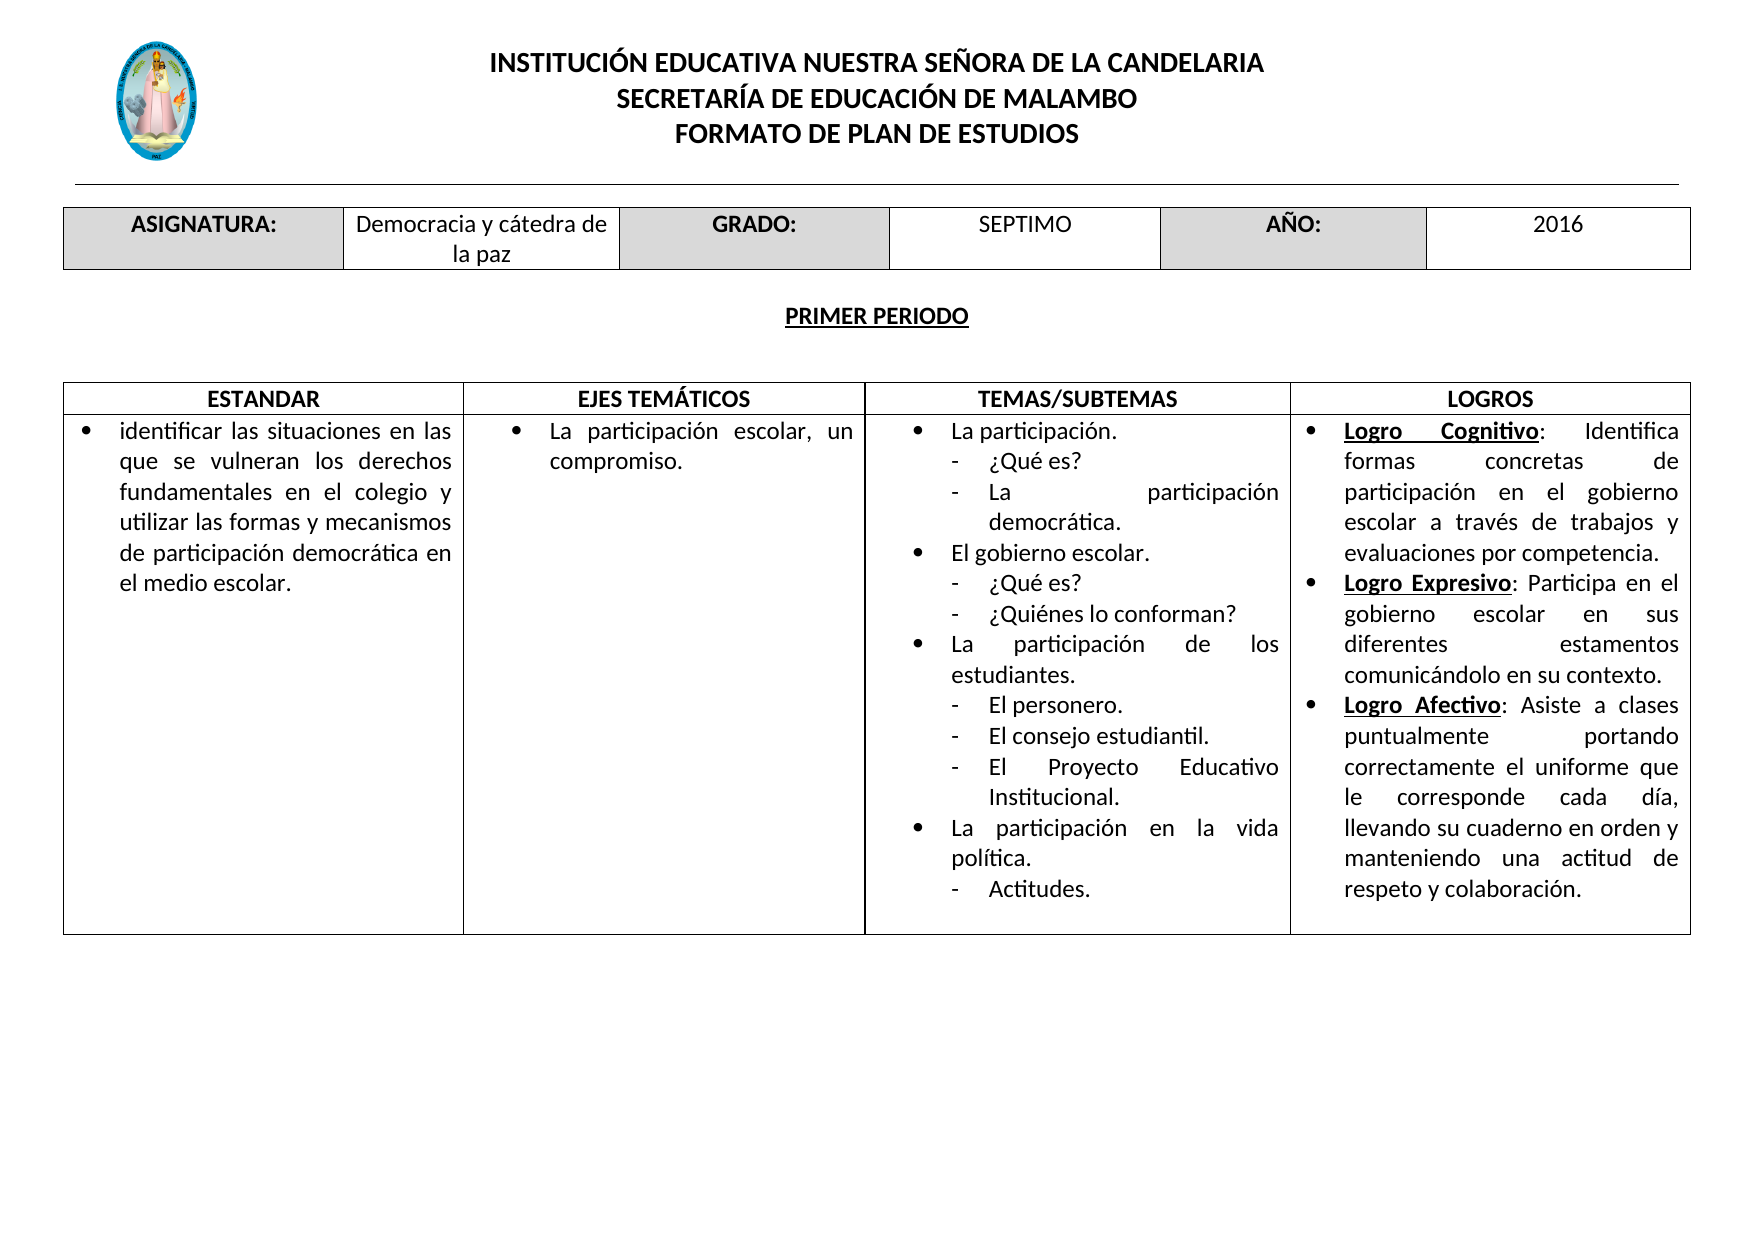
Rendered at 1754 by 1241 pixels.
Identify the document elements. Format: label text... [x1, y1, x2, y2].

table_header Democracia y cátedra de la paz [344, 208, 619, 269]
table_header GRADO: [620, 208, 889, 269]
table_header 2016 [1427, 208, 1690, 269]
table_header TEMAS/SUBTEMAS [866, 383, 1290, 414]
table_cell La participación. ¿Qué es? La participación democrática. El gobierno escolar. ¿Qué es? ¿Quiénes lo conforman? La participación de los estudiantes. El personero. El consejo estudiantil. El Proyecto Educativo Institucional. La participación en la vida política. Actitudes. [866, 415, 1290, 934]
table_header EJES TEMÁTICOS [464, 383, 864, 414]
table_cell Logro Cognitivo: Identifica formas concretas de participación en el gobierno escolar a través de trabajos y evaluaciones por competencia. Logro Expresivo: Participa en el gobierno escolar en sus diferentes estamentos comunicándolo en su contexto. Logro Afectivo: Asiste a clases puntualmente portando correctamente el uniforme que le corresponde cada día, llevando su cuaderno en orden y manteniendo una actitud de respeto y colaboración. [1291, 415, 1690, 934]
table_header ESTANDAR [64, 383, 463, 414]
text PRIMER PERIODO [75, 300, 1679, 331]
table_cell La participación escolar, un compromiso. [464, 415, 864, 934]
picture [124, 49, 189, 152]
table_header LOGROS [1291, 383, 1690, 414]
table_header AÑO: [1161, 208, 1426, 269]
table_header ASIGNATURA: [64, 208, 343, 269]
picture [110, 41, 203, 166]
table_cell identificar las situaciones en las que se vulneran los derechos fundamentales en el colegio y utilizar las formas y mecanismos de participación democrática en el medio escolar. [64, 415, 463, 934]
table_header SEPTIMO [890, 208, 1160, 269]
